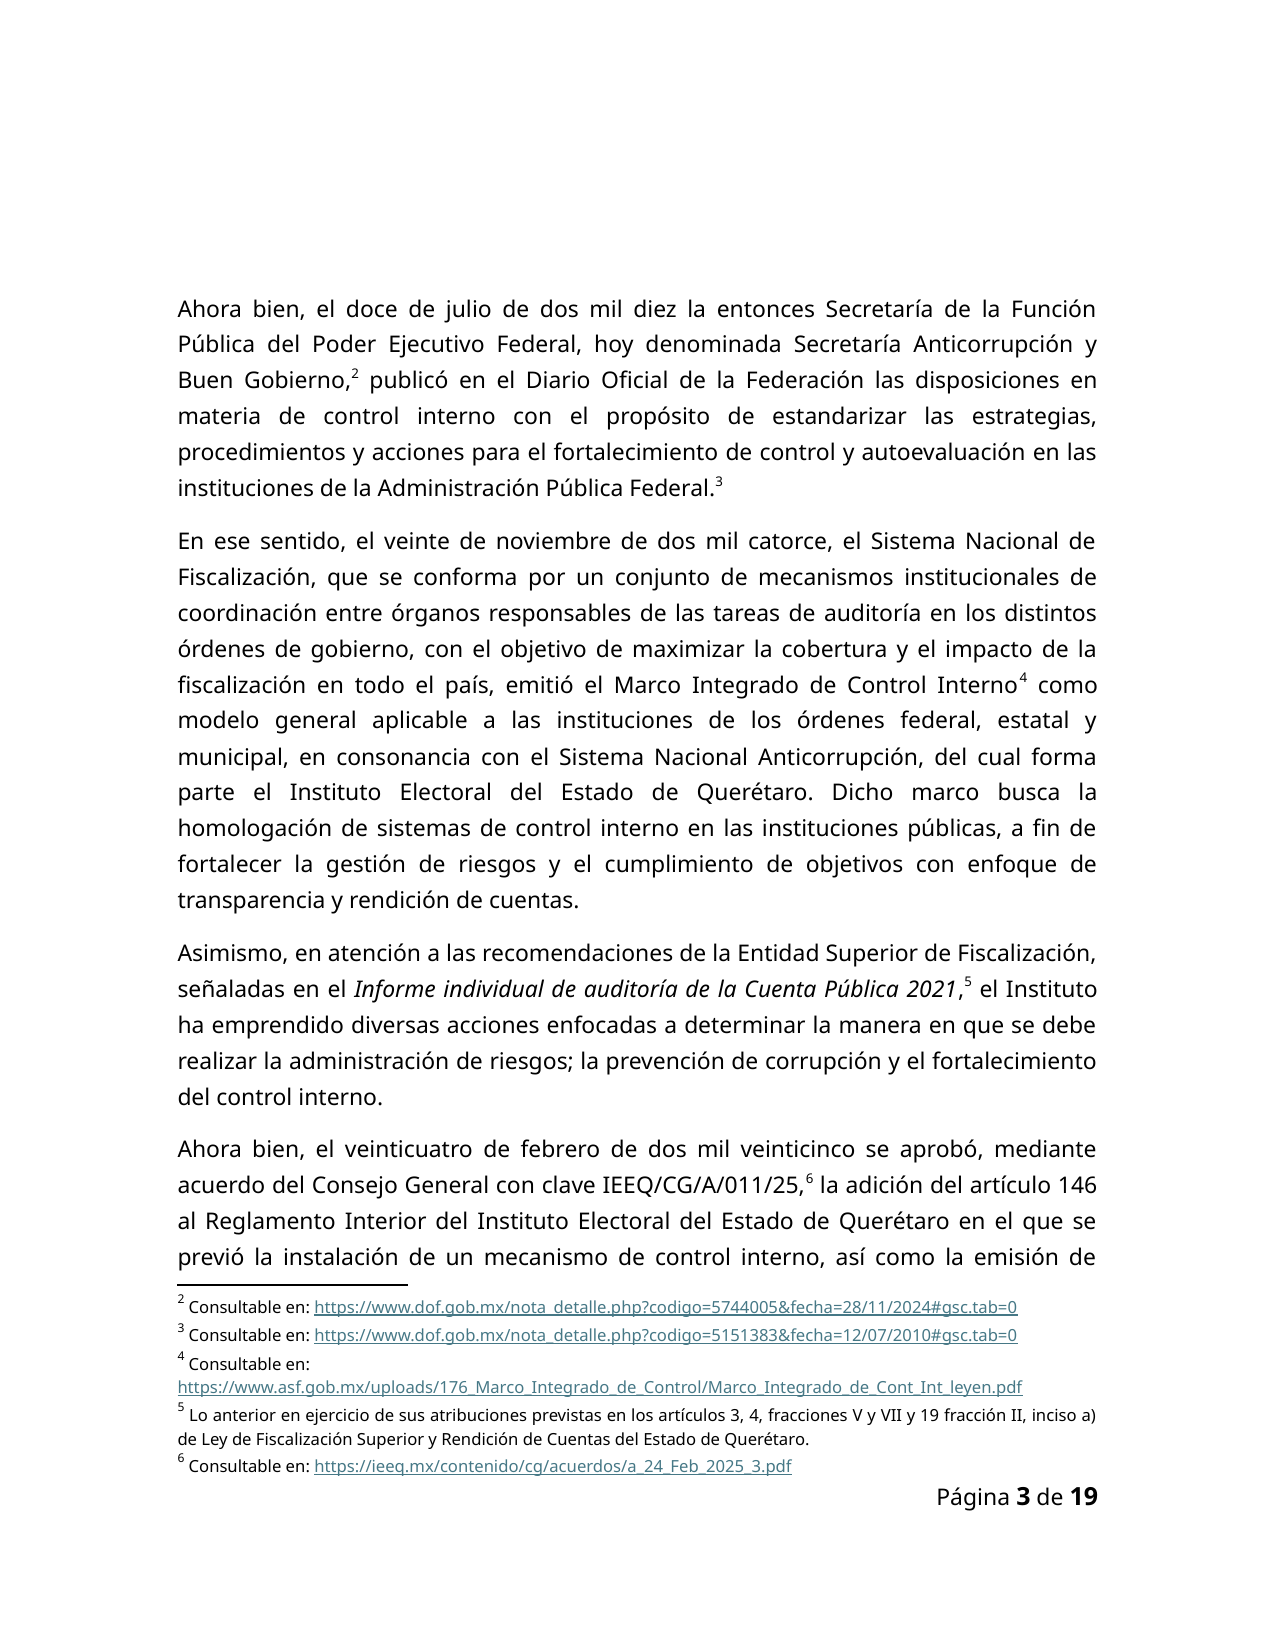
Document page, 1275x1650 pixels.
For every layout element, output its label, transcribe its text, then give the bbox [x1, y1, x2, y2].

text Ahora bien, el doce de julio de dos mil diez la entonces Secretaría de la Función Pública del Poder Ejecutivo Federal, hoy denominada Secretaría Anticorrupción y Buen Gobierno, publicó en el Diario Oficial de la Federación las disposiciones en materia de control interno con el propósito de estandarizar las estrategias, procedimientos y acciones para el fortalecimiento de control y autoevaluación en las instituciones de la Administración Pública Federal. [177, 292, 1098, 503]
text Asimismo, en atención a las recomendaciones de la Entidad Superior de Fiscalización, señaladas en el Informe individual de auditoría de la Cuenta Pública 2021, el Instituto ha emprendido diversas acciones enfocadas a determinar la manera en que se debe realizar la administración de riesgos; la prevención de corrupción y el fortalecimiento del control interno. [177, 937, 1098, 1112]
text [177, 1133, 1098, 1272]
text En ese sentido, el veinte de noviembre de dos mil catorce, el Sistema Nacional de Fiscalización, que se conforma por un conjunto de mecanismos institucionales de coordinación entre órganos responsables de las tareas de auditoría en los distintos órdenes de gobierno, con el objetivo de maximizar la cobertura y el impacto de la fiscalización en todo el país, emitió el Marco Integrado de Control Interno como modelo general aplicable a las instituciones de los órdenes federal, estatal y municipal, en consonancia con el Sistema Nacional Anticorrupción, del cual forma parte el Instituto Electoral del Estado de Querétaro. Dicho marco busca la homologación de sistemas de control interno en las instituciones públicas, a fin de fortalecer la gestión de riesgos y el cumplimiento de objetivos con enfoque de transparencia y rendición de cuentas. [177, 525, 1098, 915]
